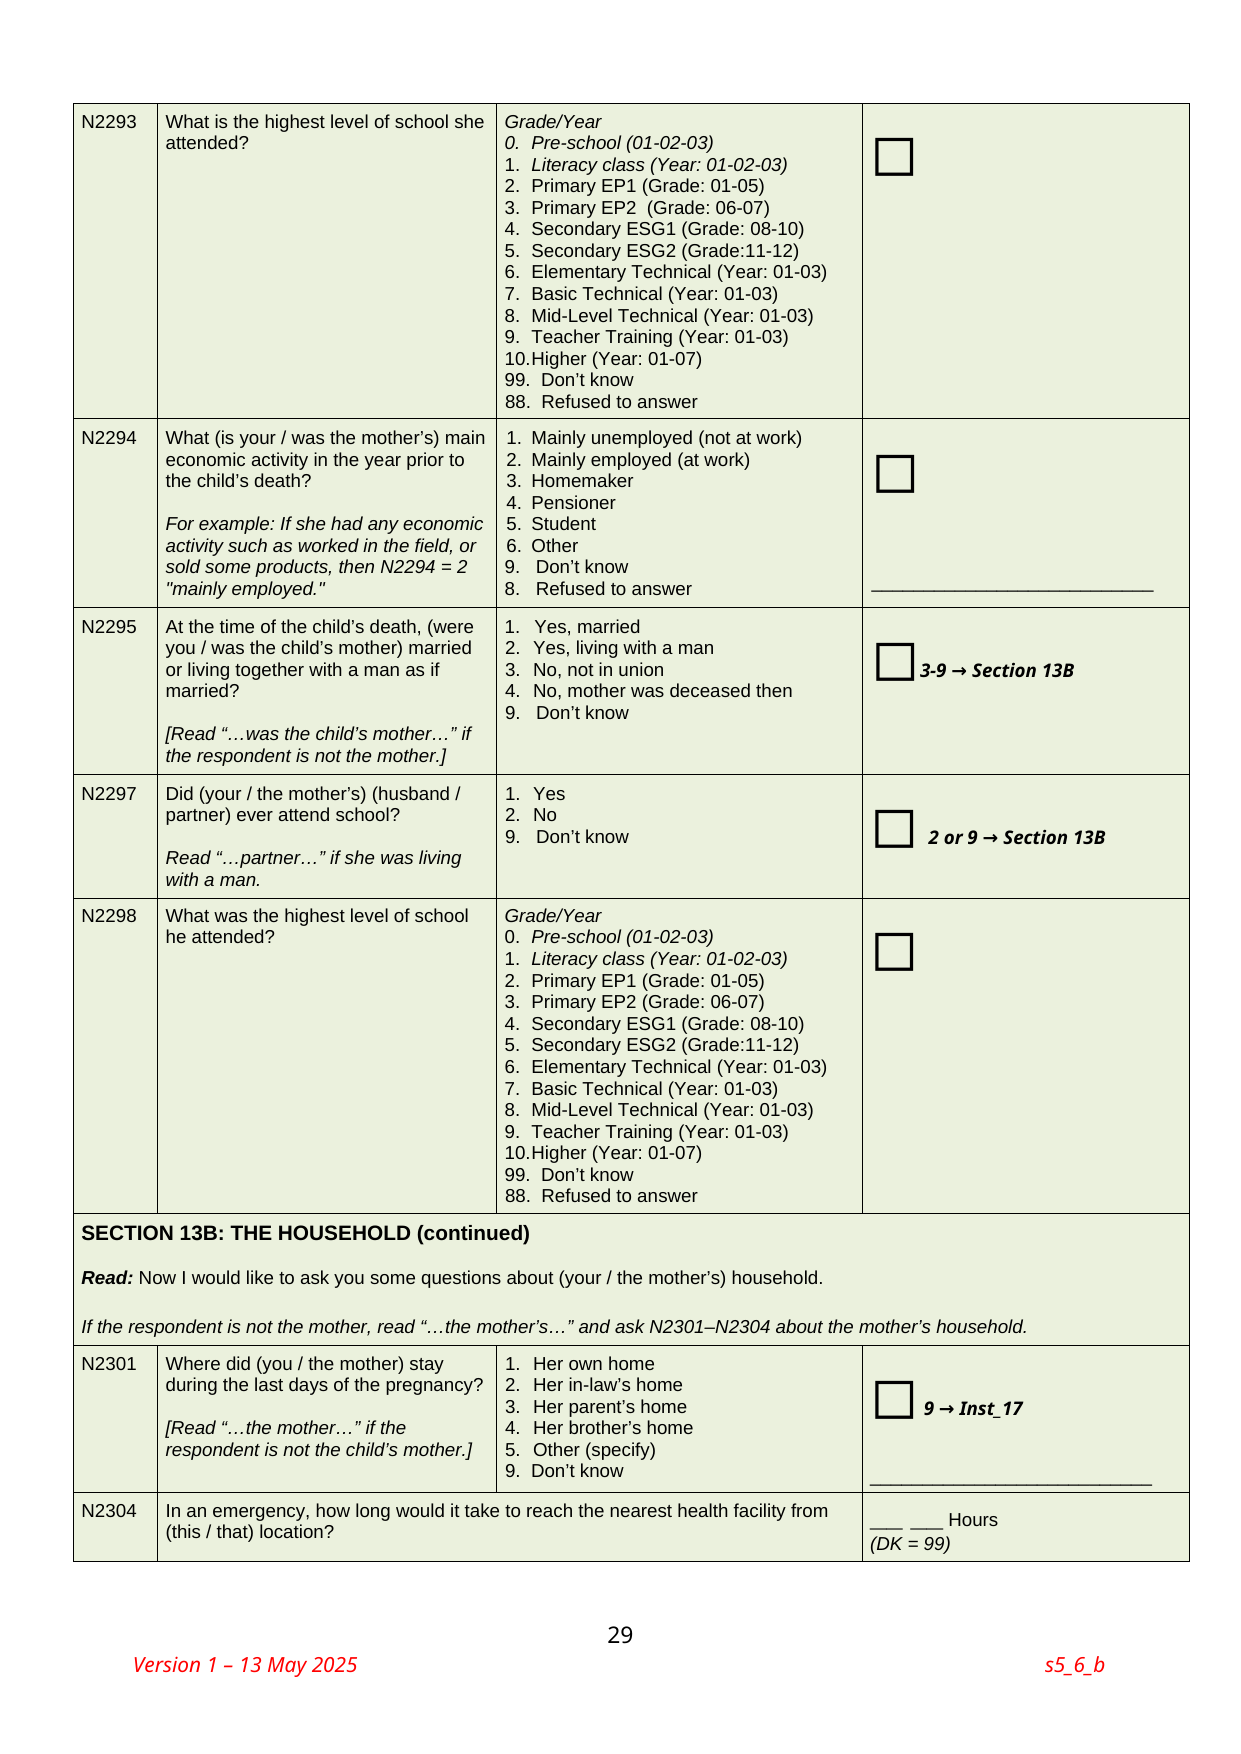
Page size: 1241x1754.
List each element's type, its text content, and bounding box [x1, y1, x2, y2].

table_cell N2295 [74, 608, 157, 774]
table_cell Did (your / the mother’s) (husband / partner) ever attend school? Read “…partner…” if she was living with a man. [158, 775, 496, 898]
table_cell ◻ [863, 104, 1189, 418]
table_cell N2304 [74, 1493, 157, 1561]
table_cell What was the highest level of school he attended? [158, 899, 496, 1213]
table_cell N2293 [74, 104, 157, 418]
table_cell ◻ 9 → Inst_17 ___________________________ [863, 1346, 1189, 1492]
table_cell Where did (you / the mother) stay during the last days of the pregnancy? [Read “…the mother…” if the respondent is not the child’s mother.] [158, 1346, 496, 1492]
table_cell __ __ Hours (DK = 99) [863, 1493, 1189, 1561]
table_cell What is the highest level of school she attended? [158, 104, 496, 418]
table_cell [158, 1493, 862, 1561]
table_cell N2297 [74, 775, 157, 898]
table_cell ◻3-9 → Section 13B [863, 608, 1189, 774]
table_cell Grade/Year Pre-school (01-02-03) Literacy class (Year: 01-02-03) Primary EP1 (Grade: 01-05) Primary EP2 (Grade: 06-07) Secondary ESG1 (Grade: 08-10) Secondary ESG2 (Grade:11-12) Elementary Technical (Year: 01-03) Basic Technical (Year: 01-03) Mid-Level Technical (Year: 01-03) Teacher Training (Year: 01-03) Higher (Year: 01-07) 99. Don’t know 88. Refused to answer [497, 104, 862, 418]
table_cell ◻ [863, 899, 1189, 1213]
table_cell Her own home Her in-law’s home Her parent’s home Her brother’s home Other (specify) 9. Don’t know [497, 1346, 862, 1492]
table_cell Yes No 9. Don’t know [497, 775, 862, 898]
table_cell At the time of the child’s death, (were you / was the child’s mother) married or living together with a man as if married? [Read “…was the child’s mother…” if the respondent is not the mother.] [158, 608, 496, 774]
table_cell Grade/Year Pre-school (01-02-03) Literacy class (Year: 01-02-03) Primary EP1 (Grade: 01-05) Primary EP2 (Grade: 06-07) Secondary ESG1 (Grade: 08-10) Secondary ESG2 (Grade:11-12) Elementary Technical (Year: 01-03) Basic Technical (Year: 01-03) Mid-Level Technical (Year: 01-03) Teacher Training (Year: 01-03) Higher (Year: 01-07) 99. Don’t know 88. Refused to answer [497, 899, 862, 1213]
table_cell Yes, married Yes, living with a man No, not in union No, mother was deceased then 9. Don’t know [497, 608, 862, 774]
table_cell N2294 [74, 419, 157, 607]
table_cell What (is your / was the mother’s) main economic activity in the year prior to the child’s death? For example: If she had any economic activity such as worked in the field, or sold some products, then N2294 = 2 "mainly employed." [158, 419, 496, 607]
table_cell N2298 [74, 899, 157, 1213]
table_cell N2301 [74, 1346, 157, 1492]
table_cell ◻ 2 or 9 → Section 13B [863, 775, 1189, 898]
table_cell Mainly unemployed (not at work) Mainly employed (at work) Homemaker Pensioner Student Other 9. Don’t know 8. Refused to answer [497, 419, 862, 607]
table_cell ◻ ___________________________ [863, 419, 1189, 607]
table_cell SECTION 13B: THE HOUSEHOLD (continued) Read: Now I would like to ask you some questions about (your / the mother’s) household. If the respondent is not the mother, read “…the mother’s…” and ask N2301–N2304 about the mother’s household. [74, 1214, 1189, 1345]
